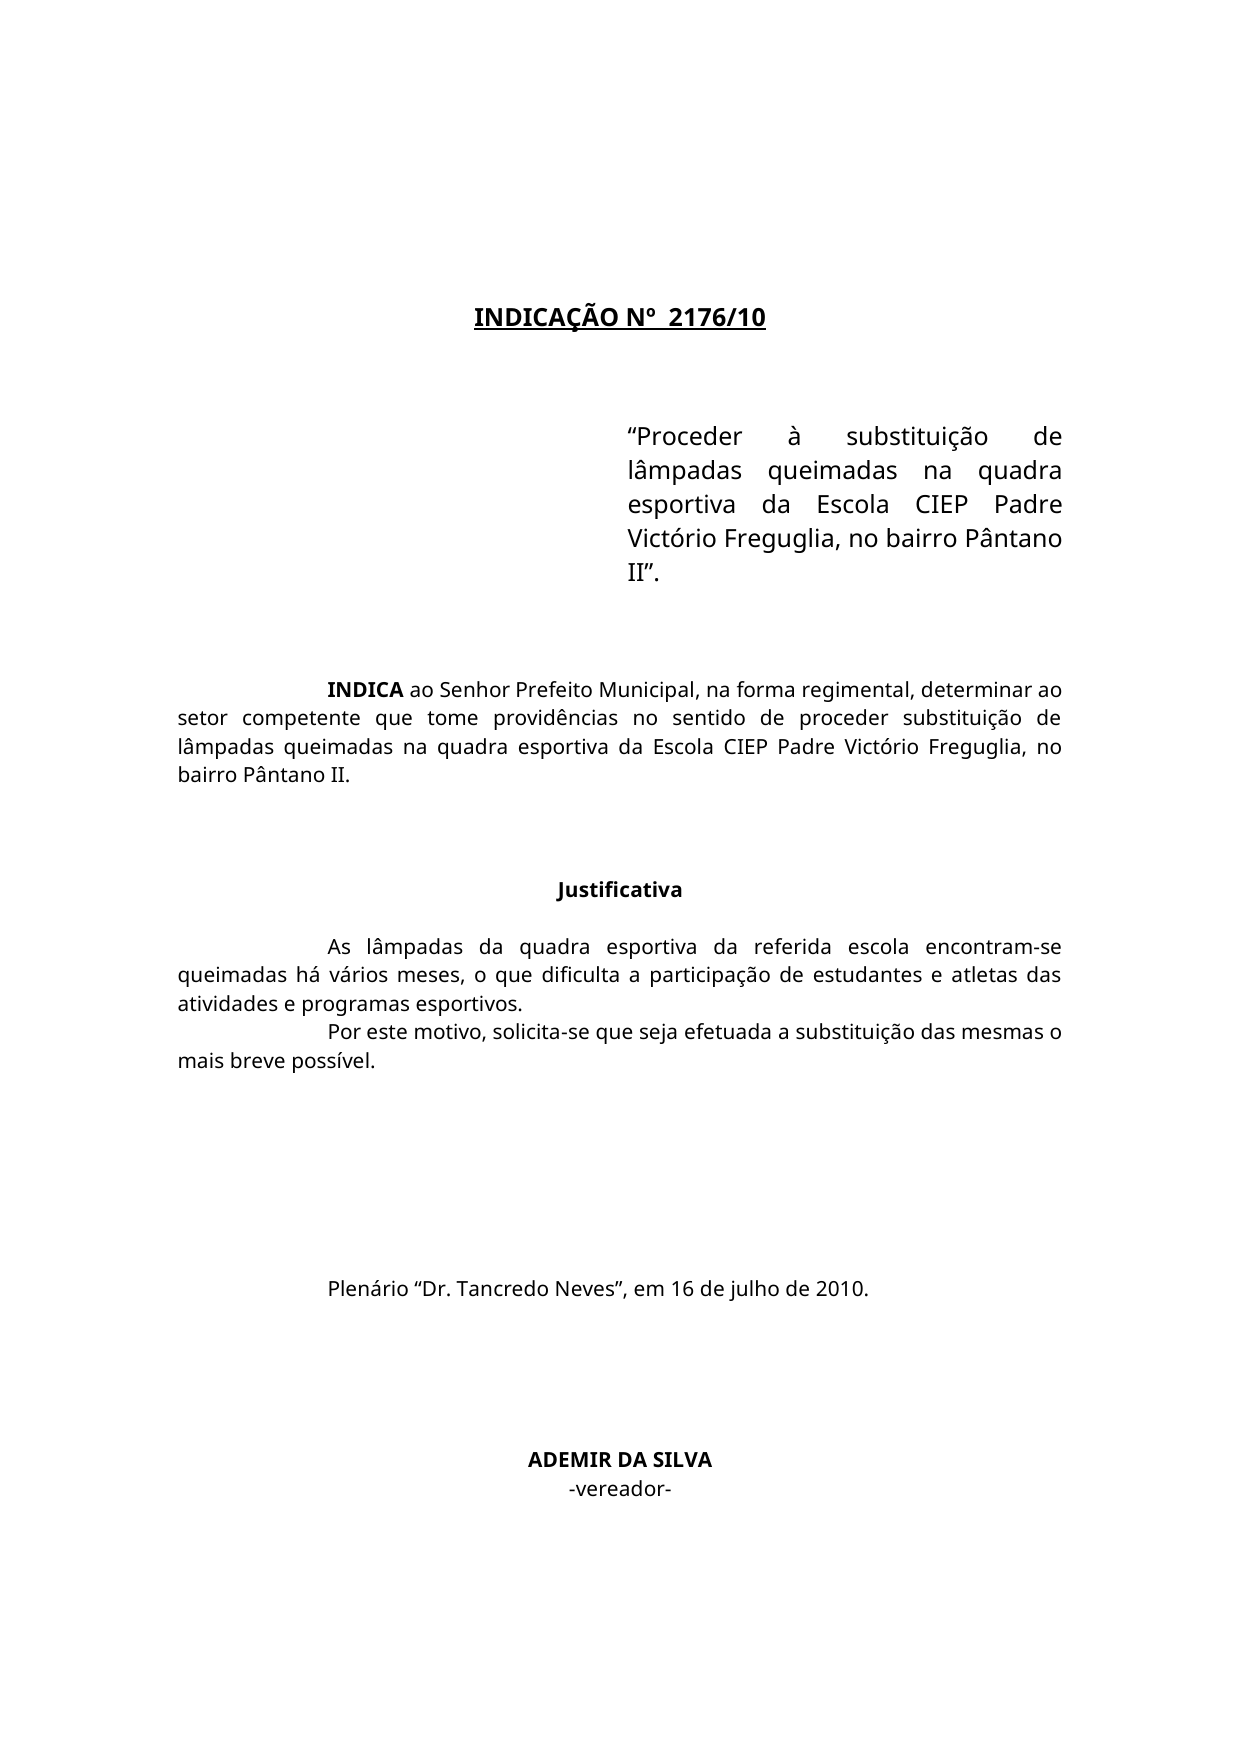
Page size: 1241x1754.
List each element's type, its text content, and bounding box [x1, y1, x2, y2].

text ADEMIR DA SILVA [177, 1445, 1063, 1474]
text -vereador- [177, 1474, 1063, 1502]
text INDICA ao Senhor Prefeito Municipal, na forma regimental, determinar ao setor competente que tome providências no sentido de proceder substituição de lâmpadas queimadas na quadra esportiva da Escola CIEP Padre Victório Freguglia, no bairro Pântano II. [177, 675, 1063, 789]
text Plenário “Dr. Tancredo Neves”, em 16 de julho de 2010. [177, 1274, 1063, 1303]
title INDICAÇÃO Nº 2176/10 [177, 300, 1063, 334]
text “Proceder à substituição de lâmpadas queimadas na quadra esportiva da Escola CIEP Padre Victório Freguglia, no bairro Pântano II”. [627, 419, 1063, 589]
text Por este motivo, solicita-se que seja efetuada a substituição das mesmas o mais breve possível. [177, 1017, 1063, 1074]
text Justificativa [177, 874, 1063, 903]
text As lâmpadas da quadra esportiva da referida escola encontram-se queimadas há vários meses, o que dificulta a participação de estudantes e atletas das atividades e programas esportivos. [177, 932, 1063, 1017]
